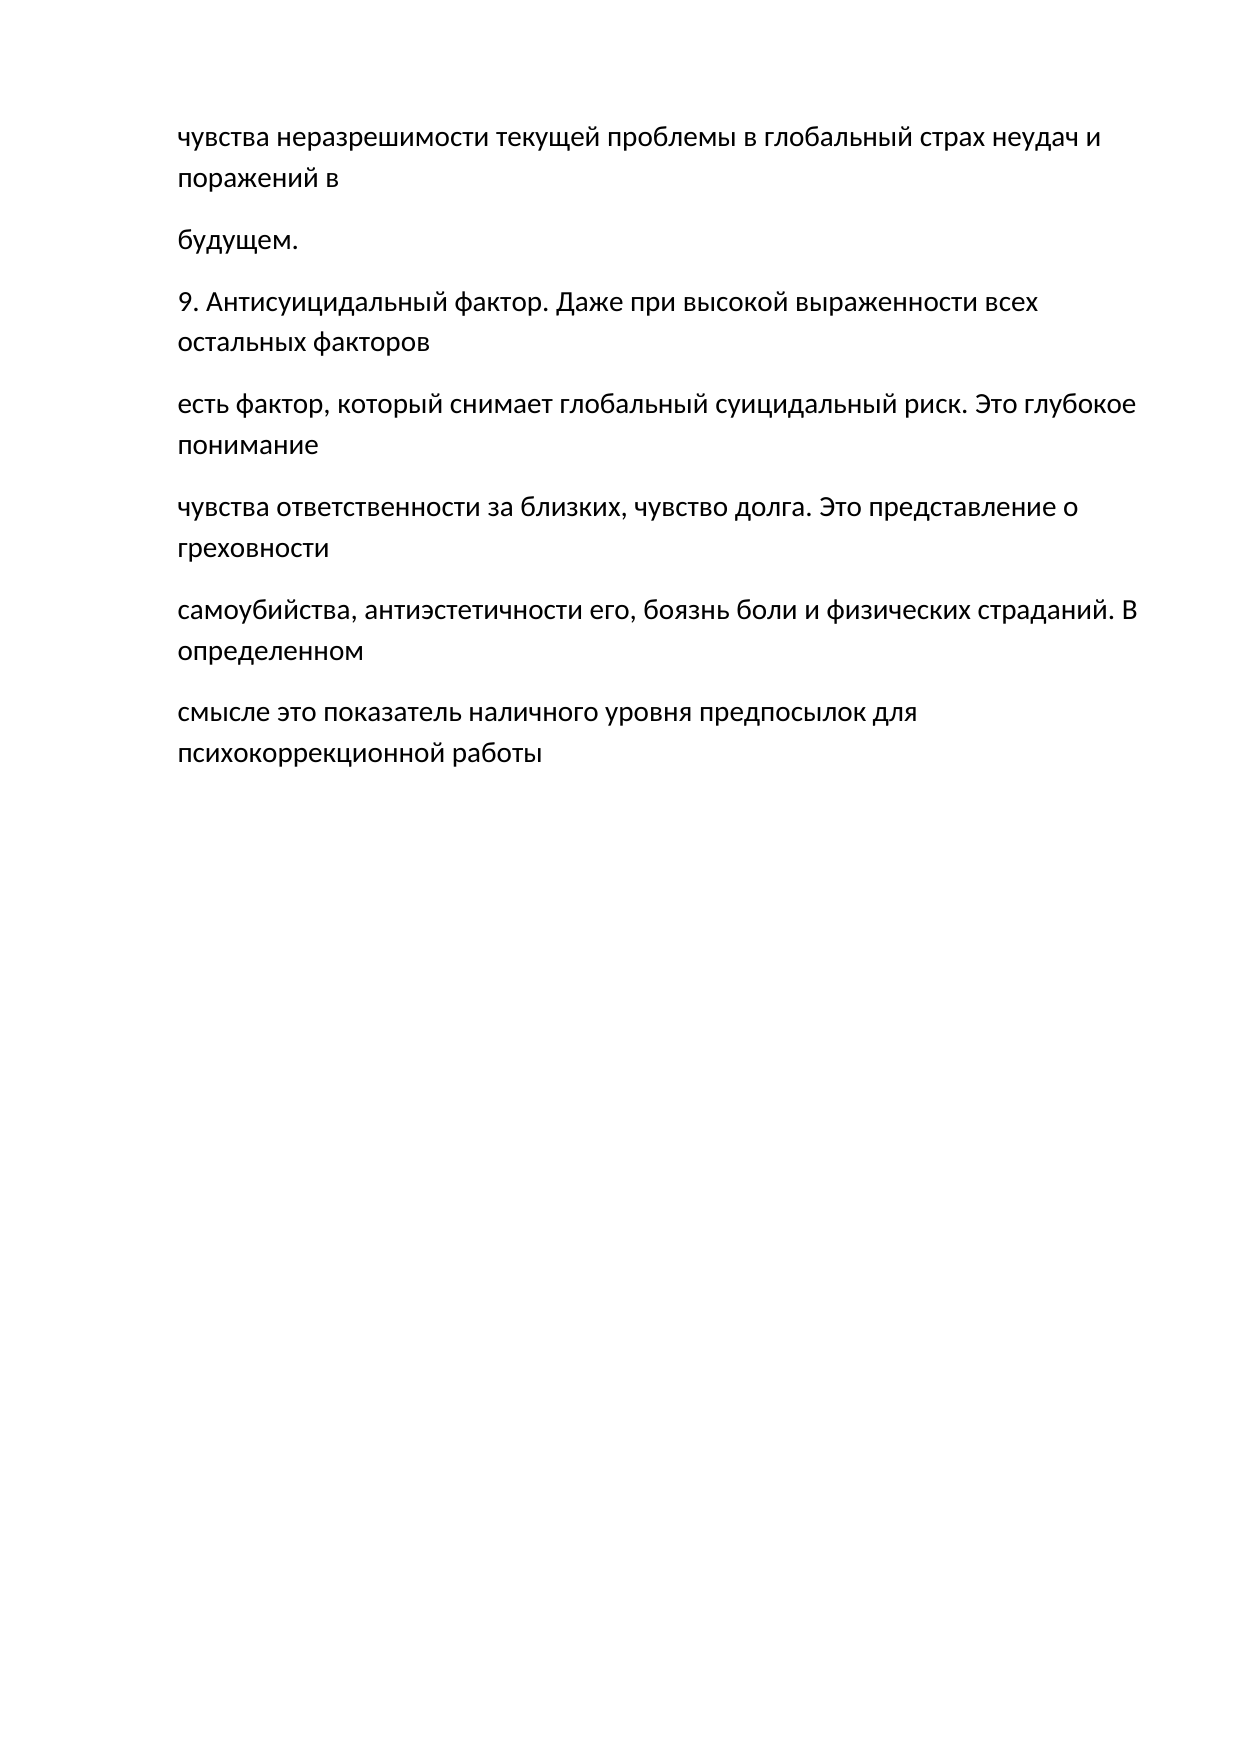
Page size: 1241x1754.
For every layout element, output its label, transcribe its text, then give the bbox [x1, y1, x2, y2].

text есть фактор, который снимает глобальный суицидальный риск. Это глубокое понимание [177, 385, 1152, 462]
text чувства неразрешимости текущей проблемы в глобальный страх неудач и поражений в [177, 118, 1152, 195]
text 9. Антисуицидальный фактор. Даже при высокой выраженности всех остальных факторов [177, 283, 1152, 359]
text чувства ответственности за близких, чувство долга. Это представление о греховности [177, 488, 1152, 564]
text будущем. [177, 221, 1152, 256]
text смысле это показатель наличного уровня предпосылок для психокоррекционной работы [177, 693, 1152, 770]
text самоубийства, антиэстетичности его, боязнь боли и физических страданий. В определенном [177, 591, 1152, 667]
